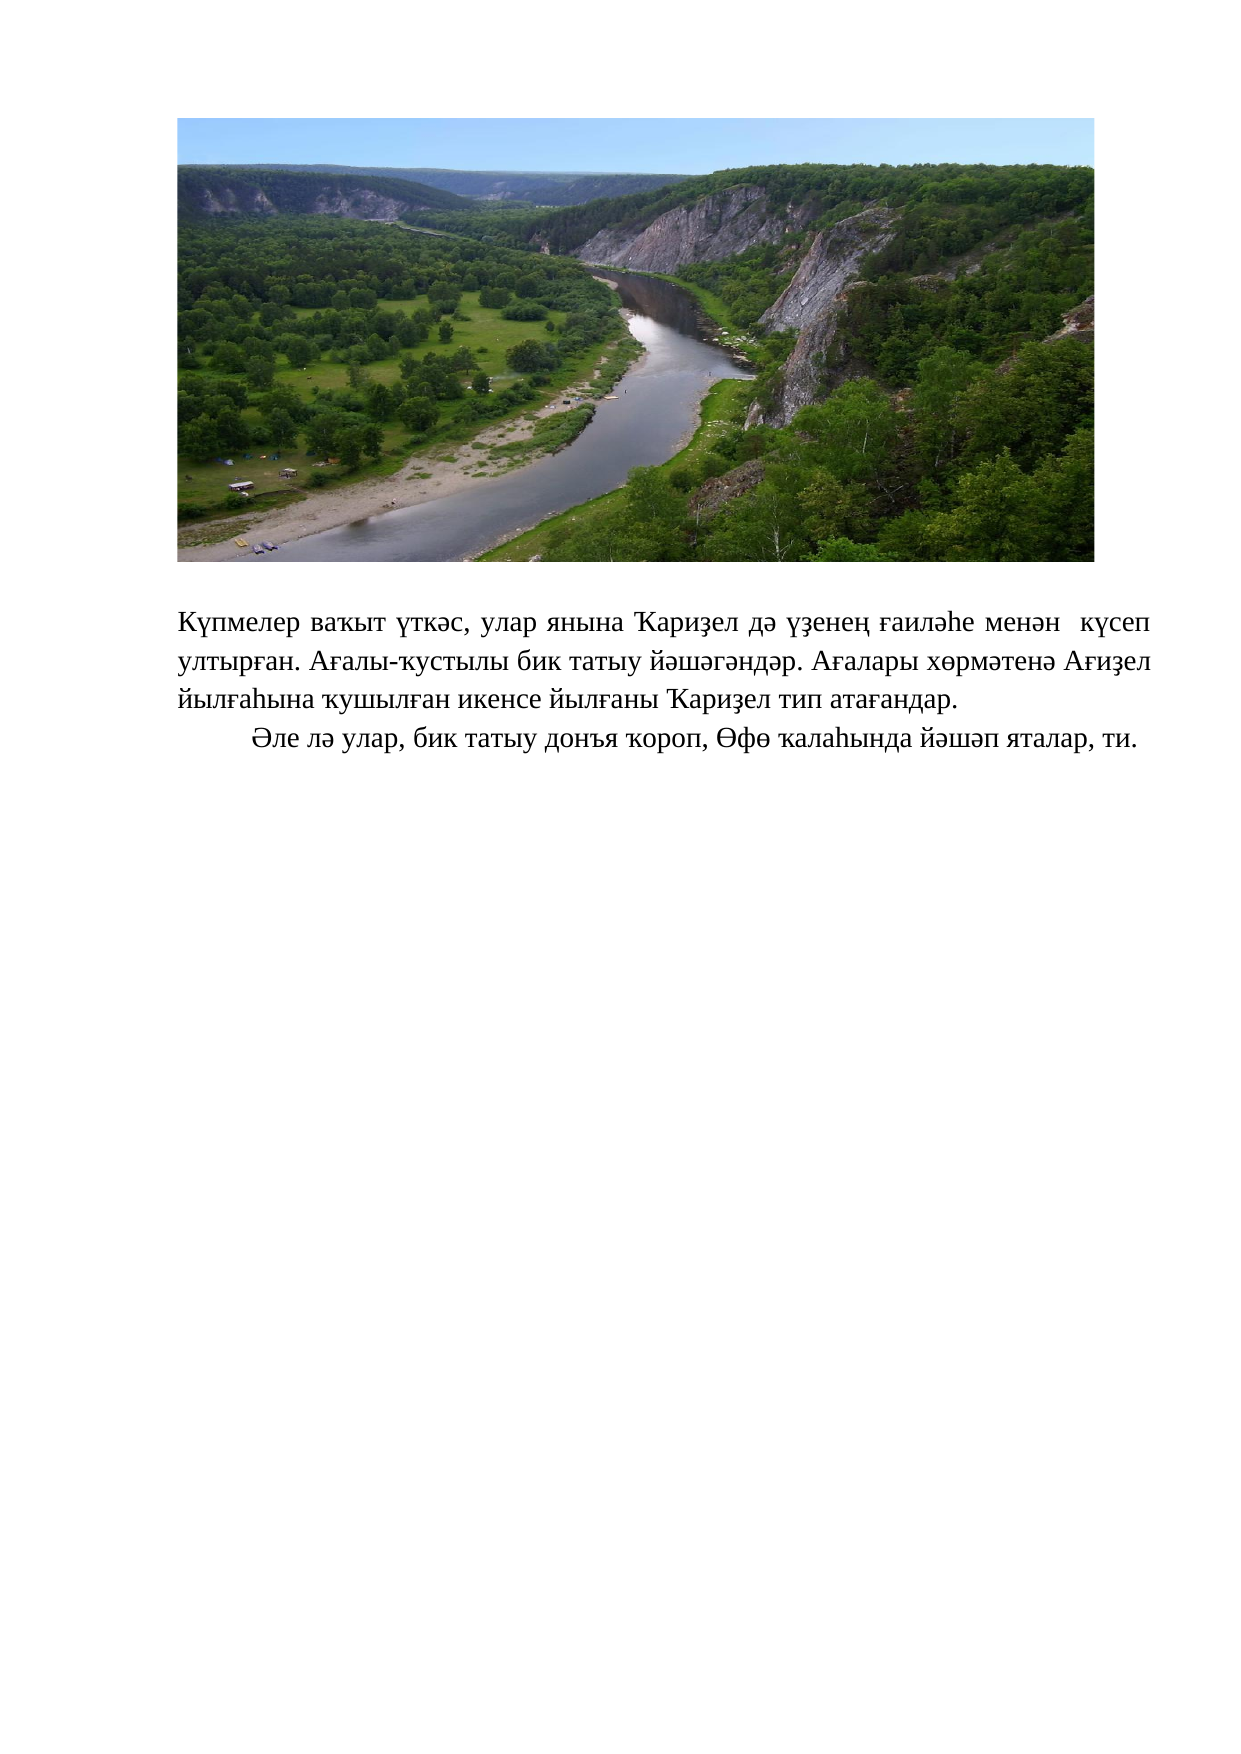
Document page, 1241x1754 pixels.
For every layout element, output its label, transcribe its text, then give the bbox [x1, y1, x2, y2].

text Күпмелер ваҡыт үткәс, улар янына Ҡариҙел дә үҙенең ғаиләһе менән күсеп ултырған. Ағалы-ҡустылы бик татыу йәшәгәндәр. Ағалары хөрмәтенә Ағиҙел йылғаһына ҡушылған икенсе йылғаны Ҡариҙел тип атағандар. [177, 604, 1152, 715]
picture [177, 118, 1095, 562]
text Әле лә улар, бик татыу донъя ҡороп, Өфө ҡалаһында йәшәп яталар, ти. [177, 720, 1152, 754]
